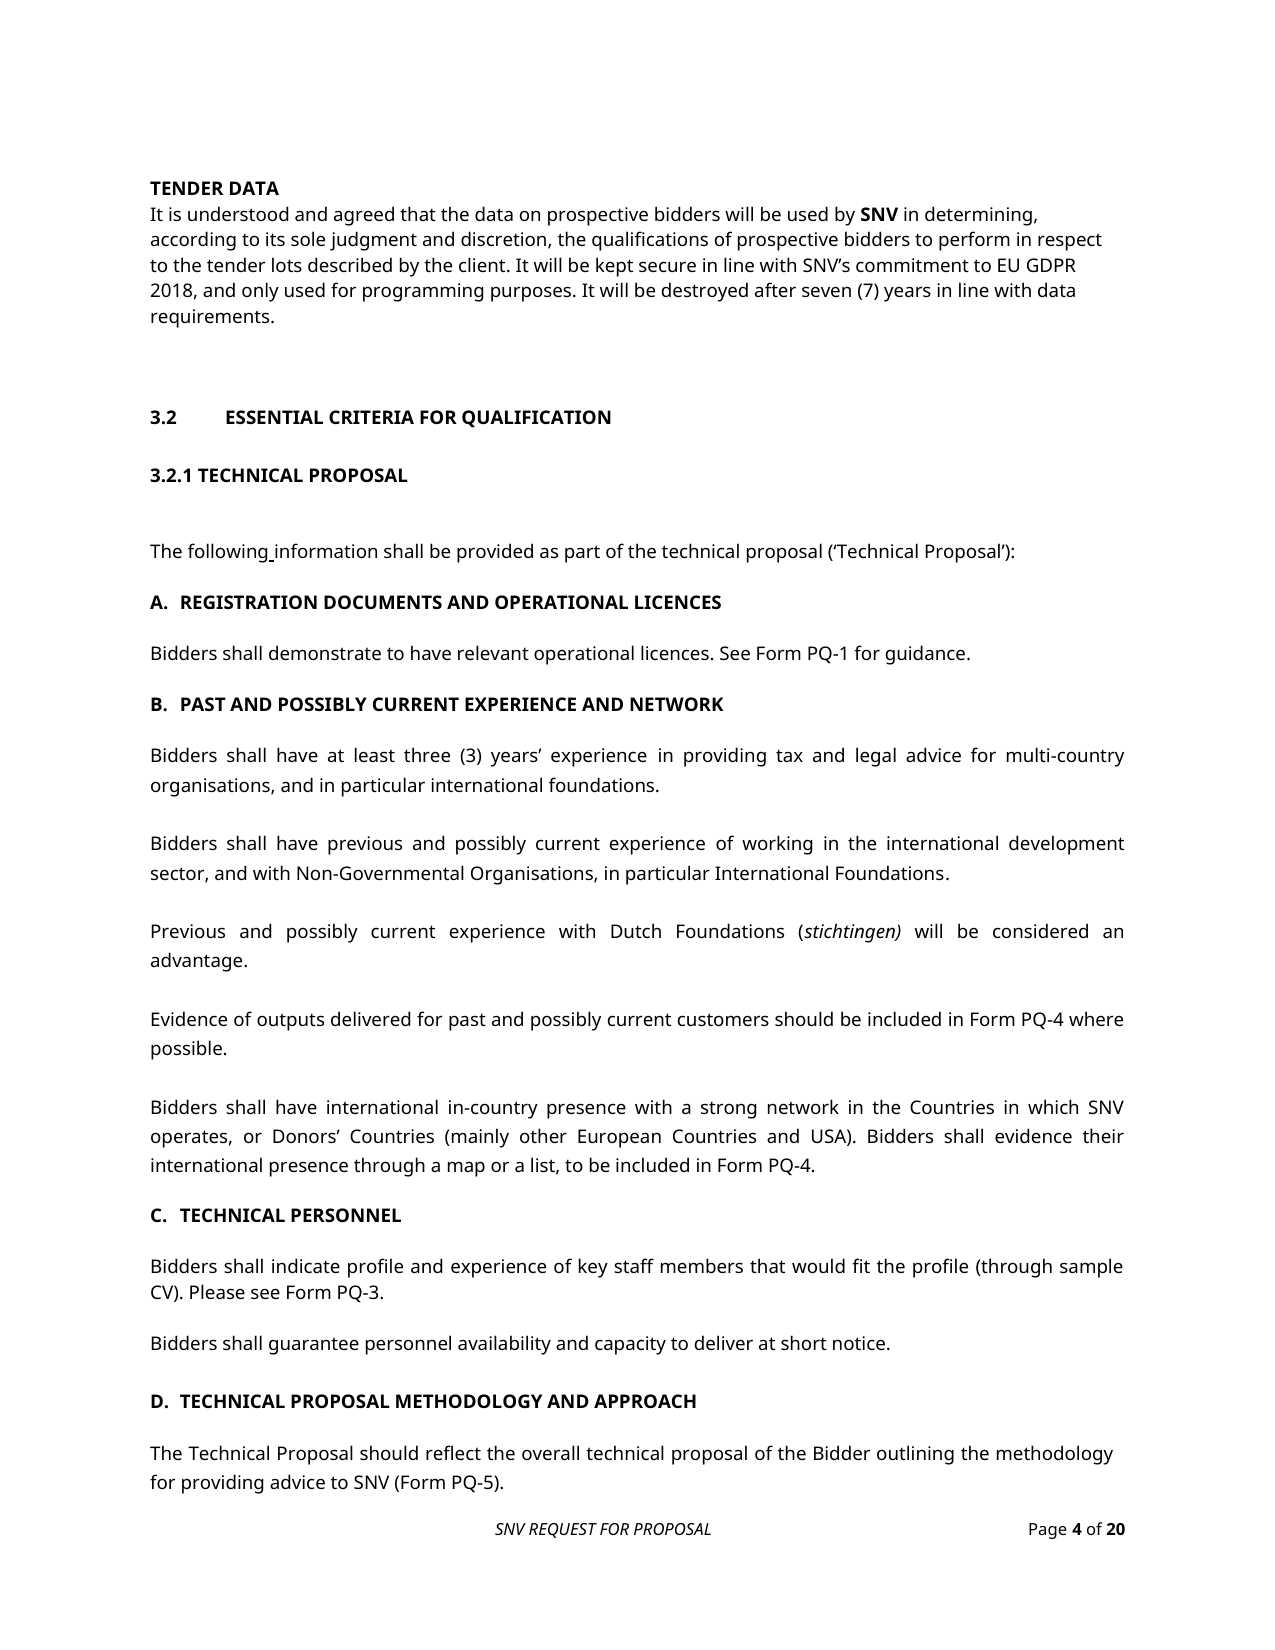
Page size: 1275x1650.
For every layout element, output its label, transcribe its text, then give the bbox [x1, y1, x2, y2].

text The Technical Proposal should reflect the overall technical proposal of the Bidder outlining the methodology for providing advice to SNV (Form PQ-5). [150, 1440, 1114, 1494]
text Bidders shall have at least three (3) years’ experience in providing tax and legal advice for multi-country organisations, and in particular international foundations. [150, 743, 1125, 797]
text Bidders shall demonstrate to have relevant operational licences. See Form PQ-1 for guidance. [150, 641, 1125, 666]
text Previous and possibly current experience with Dutch Foundations (stichtingen) will be considered an advantage. [150, 918, 1125, 973]
list REGISTRATION DOCUMENTS AND OPERATIONAL LICENCES [150, 589, 1125, 615]
text Bidders shall indicate profile and experience of key staff members that would fit the profile (through sample CV). Please see Form PQ-3. [150, 1254, 1125, 1305]
list TECHNICAL PERSONNEL [150, 1203, 1125, 1228]
text Evidence of outputs delivered for past and possibly current customers should be included in Form PQ-4 where possible. [150, 1006, 1125, 1061]
text It is understood and agreed that the data on prospective bidders will be used by SNV in determining, according to its sole judgment and discretion, the qualifications of prospective bidders to perform in respect to the tender lots described by the client. It will be kept secure in line with SNV’s commitment to EU GDPR 2018, and only used for programming purposes. It will be destroyed after seven (7) years in line with data requirements. [150, 201, 1125, 329]
text Bidders shall guarantee personnel availability and capacity to deliver at short notice. [150, 1330, 1114, 1356]
text Bidders shall have international in-country presence with a strong network in the Countries in which SNV operates, or Donors’ Countries (mainly other European Countries and USA). Bidders shall evidence their international presence through a map or a list, to be included in Form PQ-4. [150, 1094, 1125, 1178]
subtitle 3.2 ESSENTIAL CRITERIA FOR QUALIFICATION [150, 405, 1125, 430]
list PAST AND POSSIBLY CURRENT EXPERIENCE AND NETWORK [150, 692, 1125, 717]
text Bidders shall have previous and possibly current experience of working in the international development sector, and with Non-Governmental Organisations, in particular International Foundations. [150, 831, 1125, 885]
list TECHNICAL PROPOSAL METHODOLOGY AND APPROACH [150, 1389, 1125, 1414]
text TENDER DATA [150, 176, 1125, 201]
text The following information shall be provided as part of the technical proposal (‘Technical Proposal’): [150, 538, 1125, 564]
text 3.2.1 TECHNICAL PROPOSAL [150, 462, 1125, 487]
